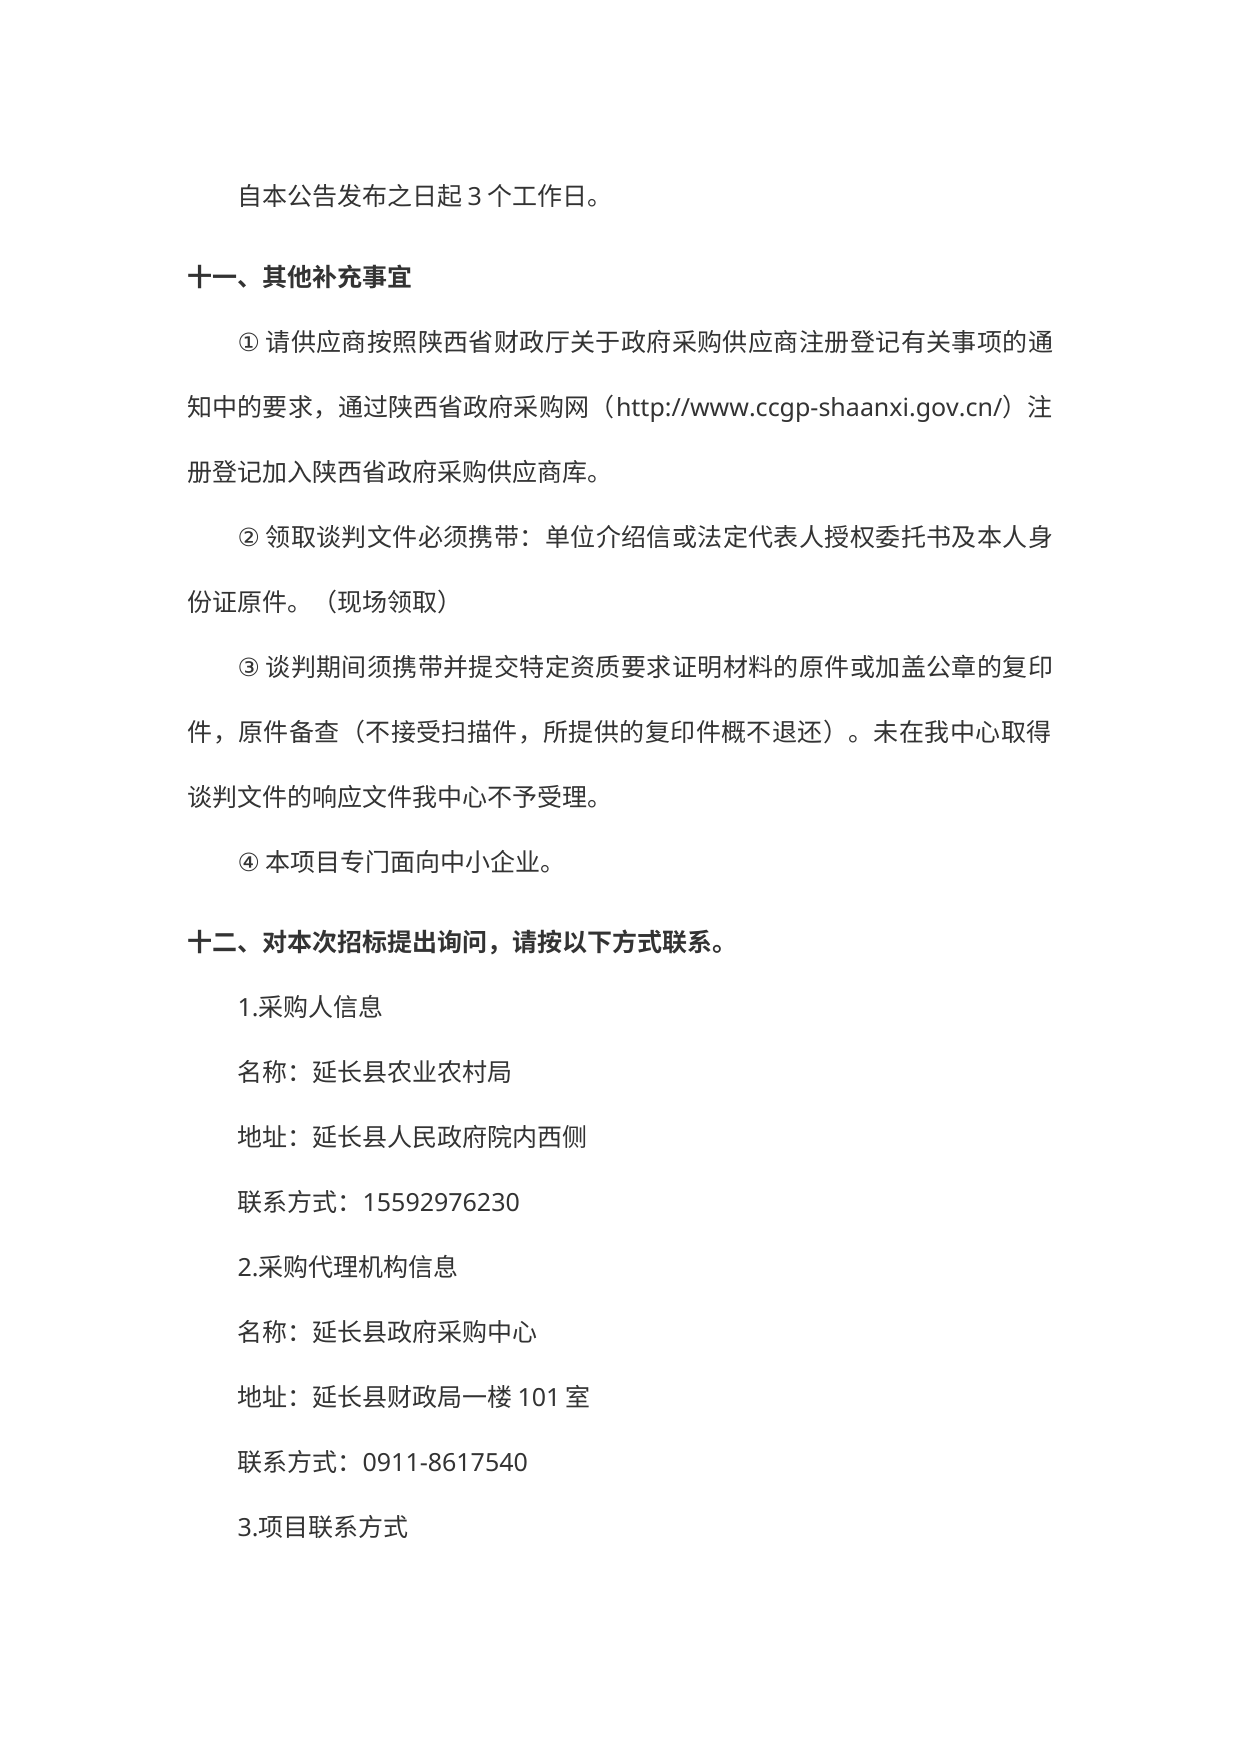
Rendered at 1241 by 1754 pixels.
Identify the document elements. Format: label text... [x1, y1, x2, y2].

text 名称：延长县农业农村局 [187, 1038, 1053, 1103]
subtitle 2.采购代理机构信息 [187, 1233, 1053, 1298]
text 地址：延长县人民政府院内西侧 [187, 1103, 1053, 1168]
text 联系方式：0911-8617540 [187, 1428, 1053, 1493]
text ③谈判期间须携带并提交特定资质要求证明材料的原件或加盖公章的复印件，原件备查（不接受扫描件，所提供的复印件概不退还）。未在我中心取得谈判文件的响应文件我中心不予受理。 [187, 633, 1053, 828]
subtitle 1.采购人信息 [187, 973, 1053, 1038]
text 联系方式：15592976230 [187, 1168, 1053, 1233]
subtitle 十一、其他补充事宜 [187, 243, 1053, 308]
text 自本公告发布之日起3个工作日。 [187, 162, 1053, 227]
text ①请供应商按照陕西省财政厅关于政府采购供应商注册登记有关事项的通知中的要求，通过陕西省政府采购网（http://www.ccgp-shaanxi.gov.cn/）注册登记加入陕西省政府采购供应商库。 [187, 308, 1053, 503]
text ④本项目专门面向中小企业。 [187, 828, 1053, 893]
text 名称：延长县政府采购中心 [187, 1298, 1053, 1363]
text 地址：延长县财政局一楼101室 [187, 1363, 1053, 1428]
subtitle 3.项目联系方式 [187, 1493, 1053, 1558]
subtitle 十二、对本次招标提出询问，请按以下方式联系。 [187, 908, 1053, 973]
text ②领取谈判文件必须携带：单位介绍信或法定代表人授权委托书及本人身份证原件。（现场领取） [187, 503, 1053, 633]
